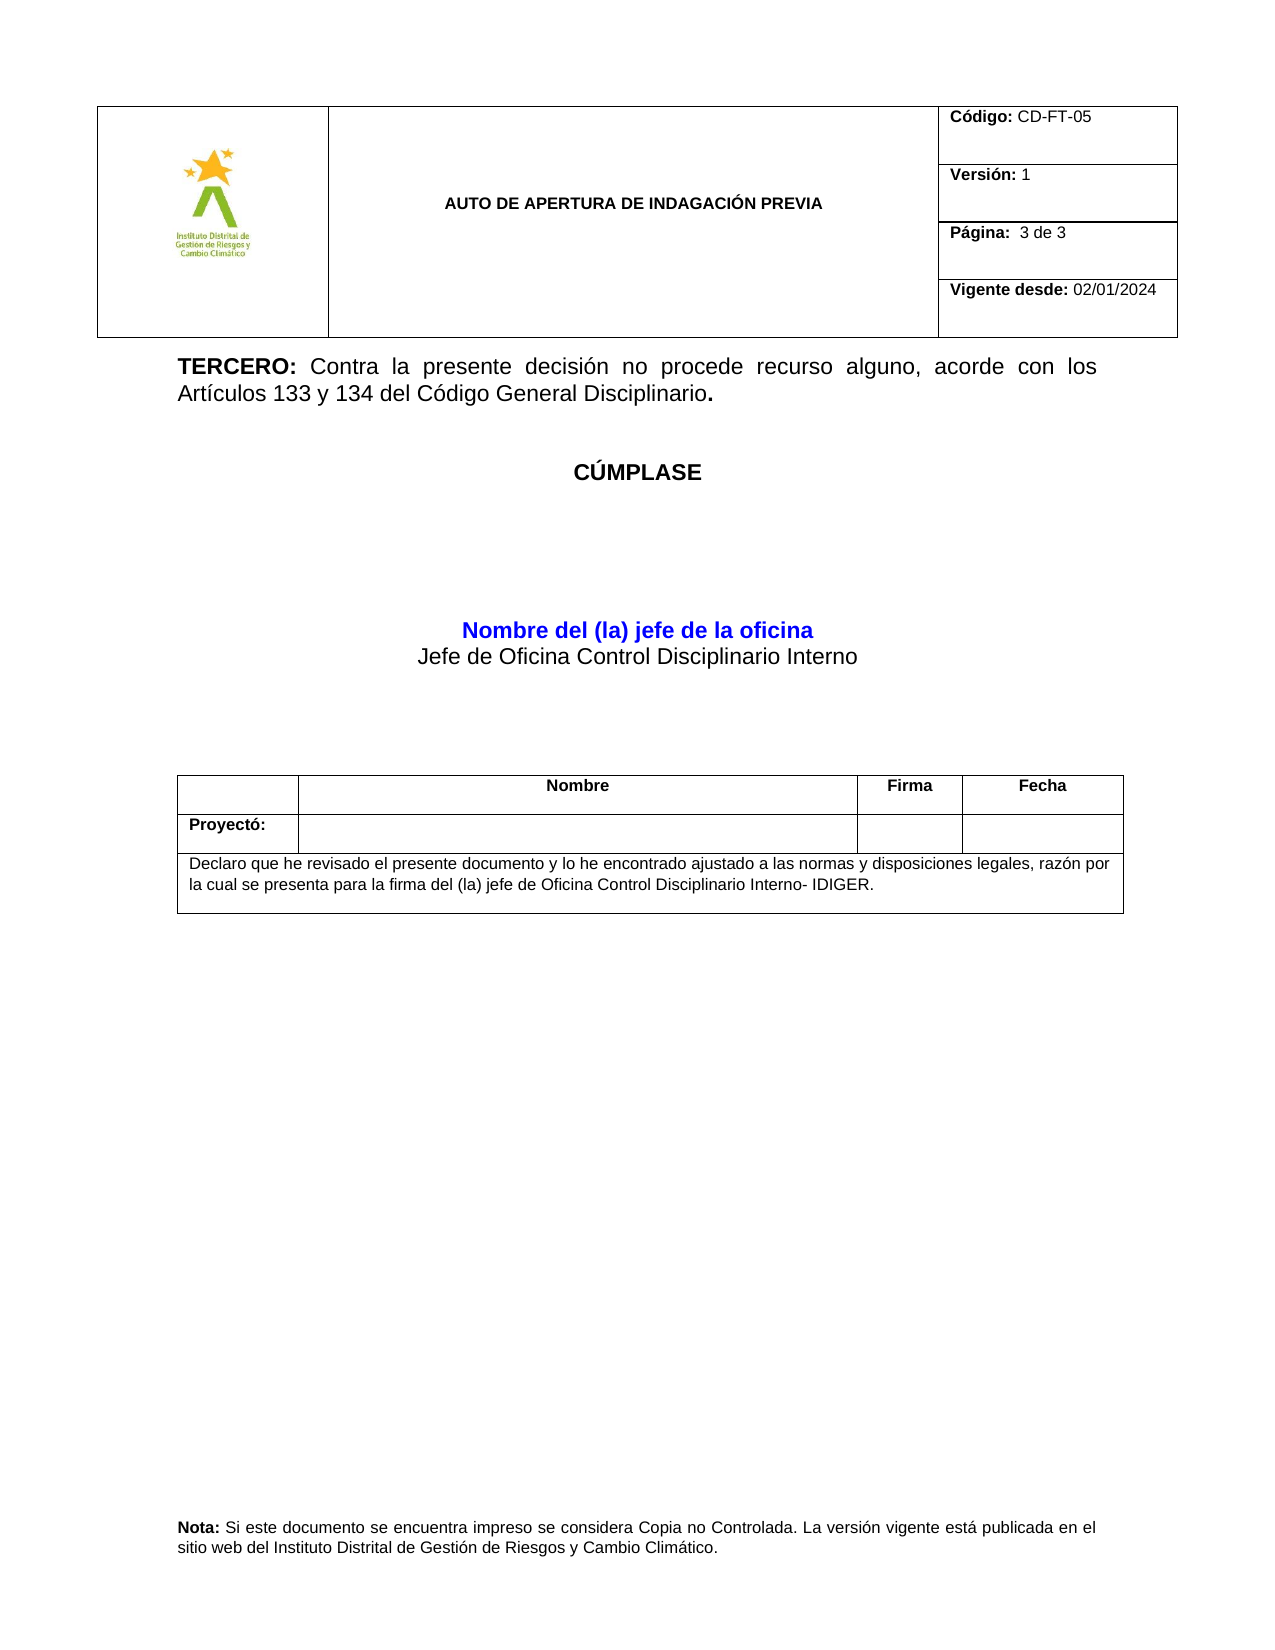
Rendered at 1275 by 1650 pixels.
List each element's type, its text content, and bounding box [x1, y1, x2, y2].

text Jefe de Oficina Control Disciplinario Interno [177, 643, 1098, 669]
table_cell Proyectó: [178, 815, 298, 853]
picture [162, 148, 263, 258]
table_cell Declaro que he revisado el presente documento y lo he encontrado ajustado a las normas y disposiciones legales, razón por la cual se presenta para la firma del (la) jefe de Oficina Control Disciplinario Interno- IDIGER. [178, 854, 1123, 912]
table_cell [858, 815, 962, 853]
table_header [178, 776, 298, 814]
table_cell [963, 815, 1123, 853]
table_cell [299, 815, 857, 853]
table_header Nombre [299, 776, 857, 814]
text Nombre del (la) jefe de la oficina [177, 617, 1098, 643]
table_header Firma [858, 776, 962, 814]
table_header Fecha [963, 776, 1123, 814]
text CÚMPLASE [177, 459, 1098, 485]
text TERCERO: Contra la presente decisión no procede recurso alguno, acorde con los Artículos 133 y 134 del Código General Disciplinario. [177, 353, 1098, 406]
